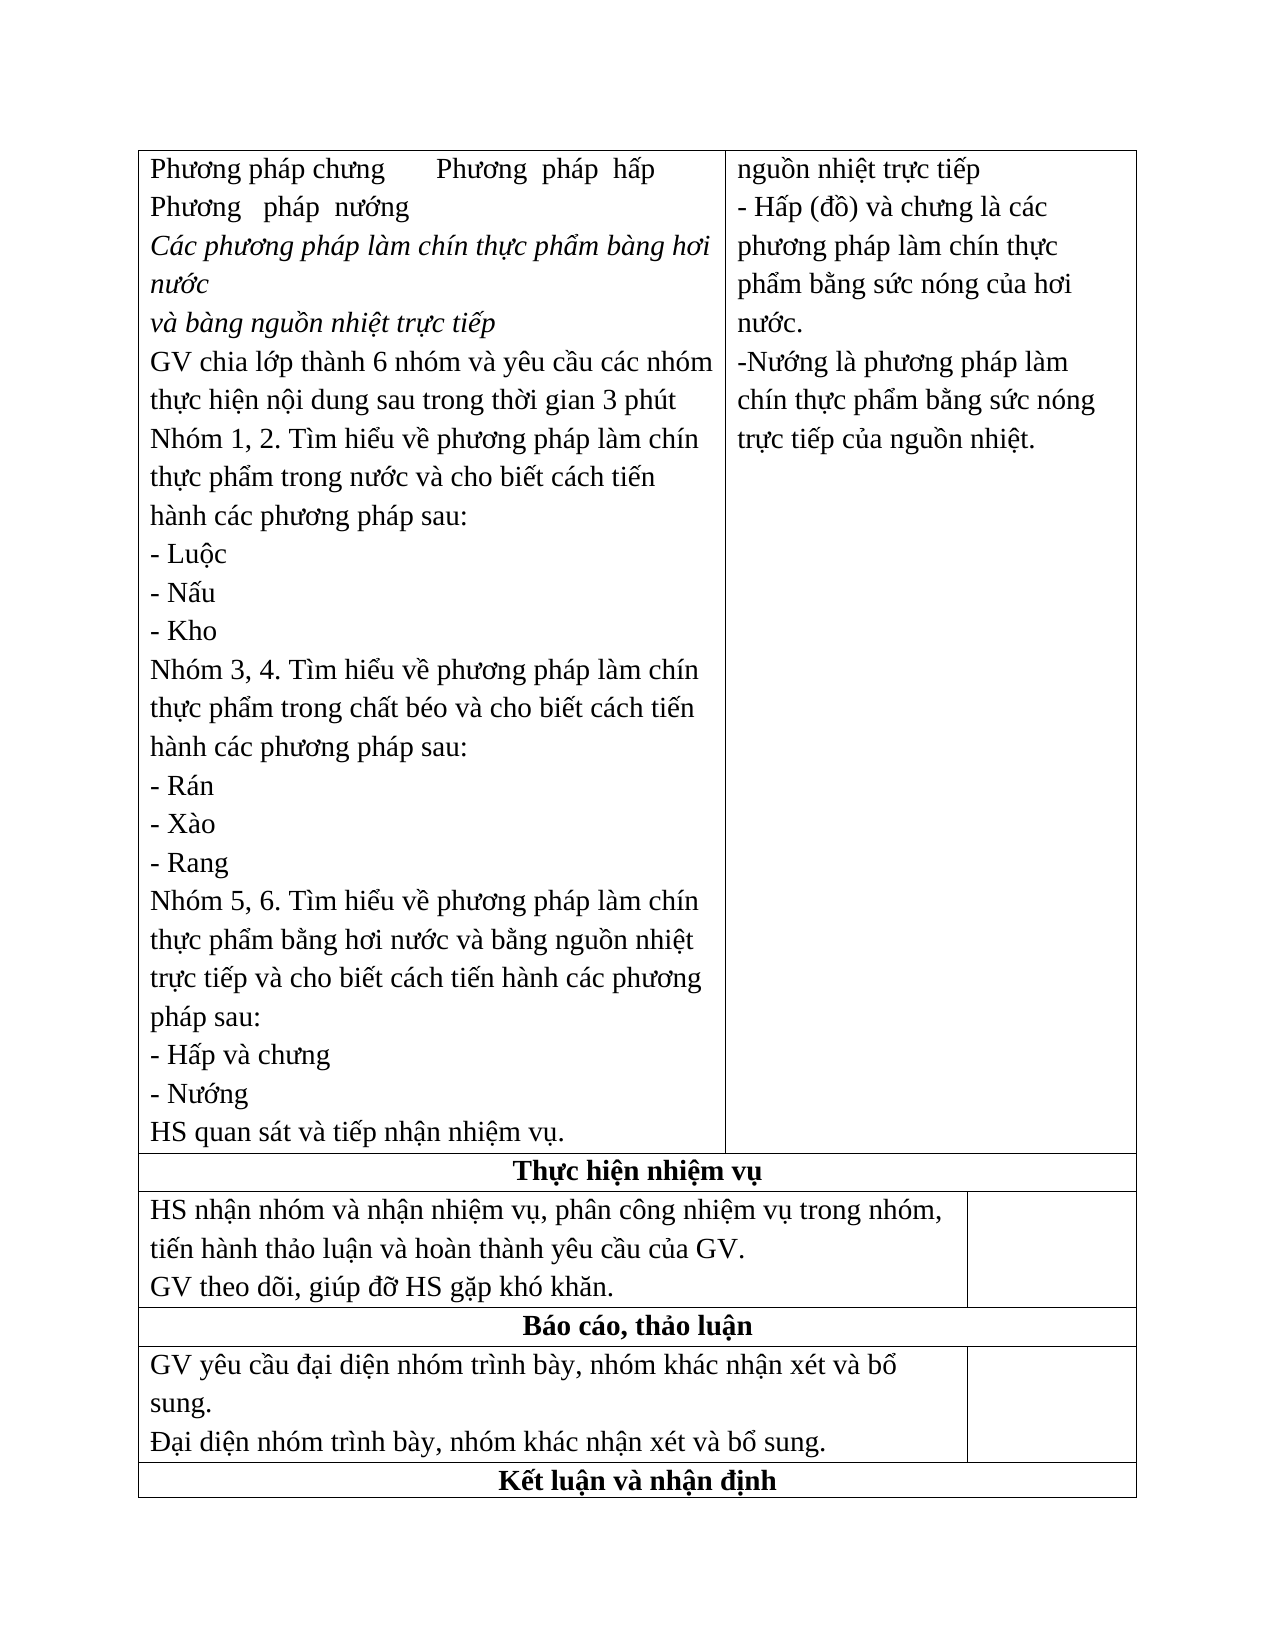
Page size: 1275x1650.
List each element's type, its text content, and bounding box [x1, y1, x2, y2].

table_cell Thực hiện nhiệm vụ [139, 1154, 1136, 1191]
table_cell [726, 151, 1136, 1152]
table_cell HS nhận nhóm và nhận nhiệm vụ, phân công nhiệm vụ trong nhóm, tiến hành thảo luận và hoàn thành yêu cầu của GV. GV theo dõi, giúp đỡ HS gặp khó khăn. [139, 1192, 967, 1307]
table_cell [968, 1347, 1136, 1462]
table_cell Báo cáo, thảo luận [139, 1308, 1136, 1346]
table_cell [968, 1192, 1136, 1307]
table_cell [139, 151, 725, 1152]
table_cell GV yêu cầu đại diện nhóm trình bày, nhóm khác nhận xét và bổ sung. Đại diện nhóm trình bày, nhóm khác nhận xét và bổ sung. [139, 1347, 967, 1462]
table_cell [139, 1463, 1136, 1497]
